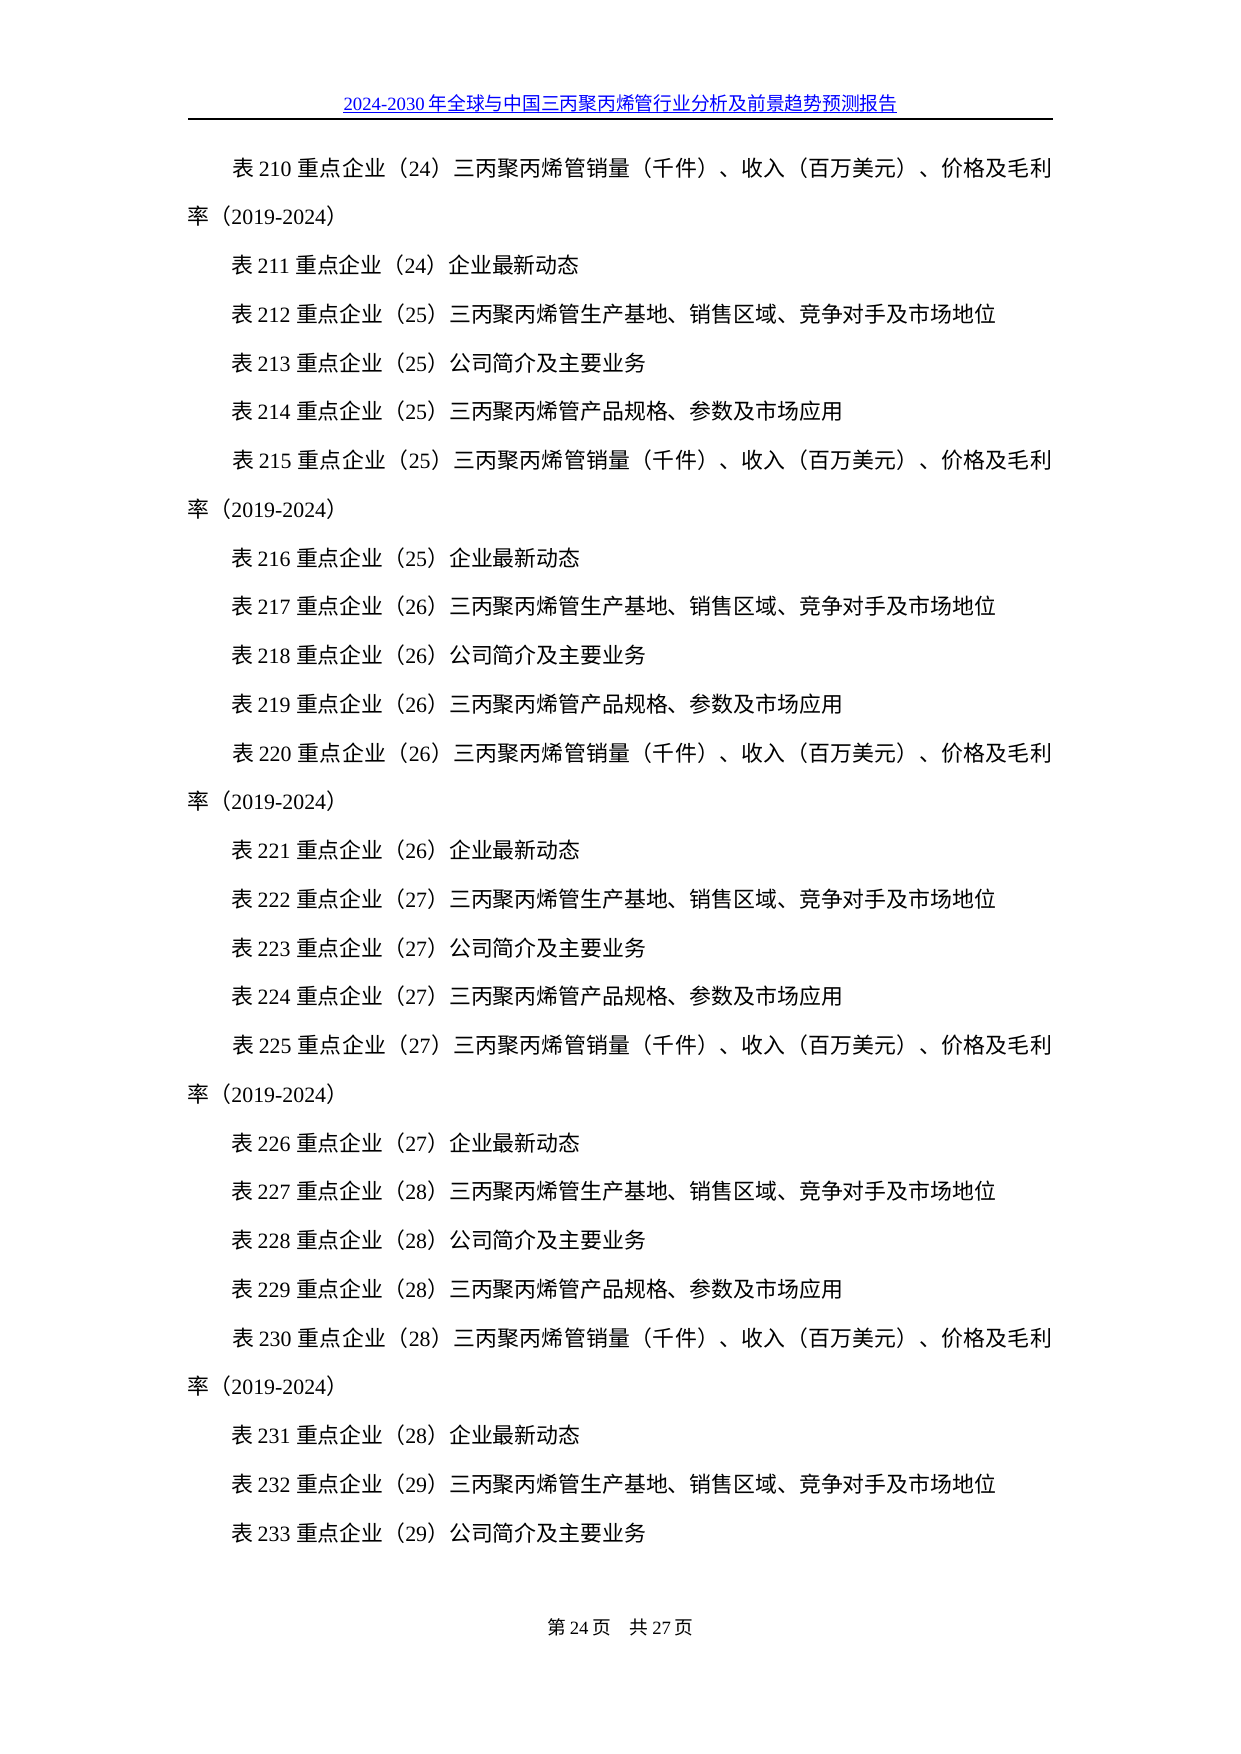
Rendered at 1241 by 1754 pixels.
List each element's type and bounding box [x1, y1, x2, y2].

text [187, 150, 1053, 1548]
